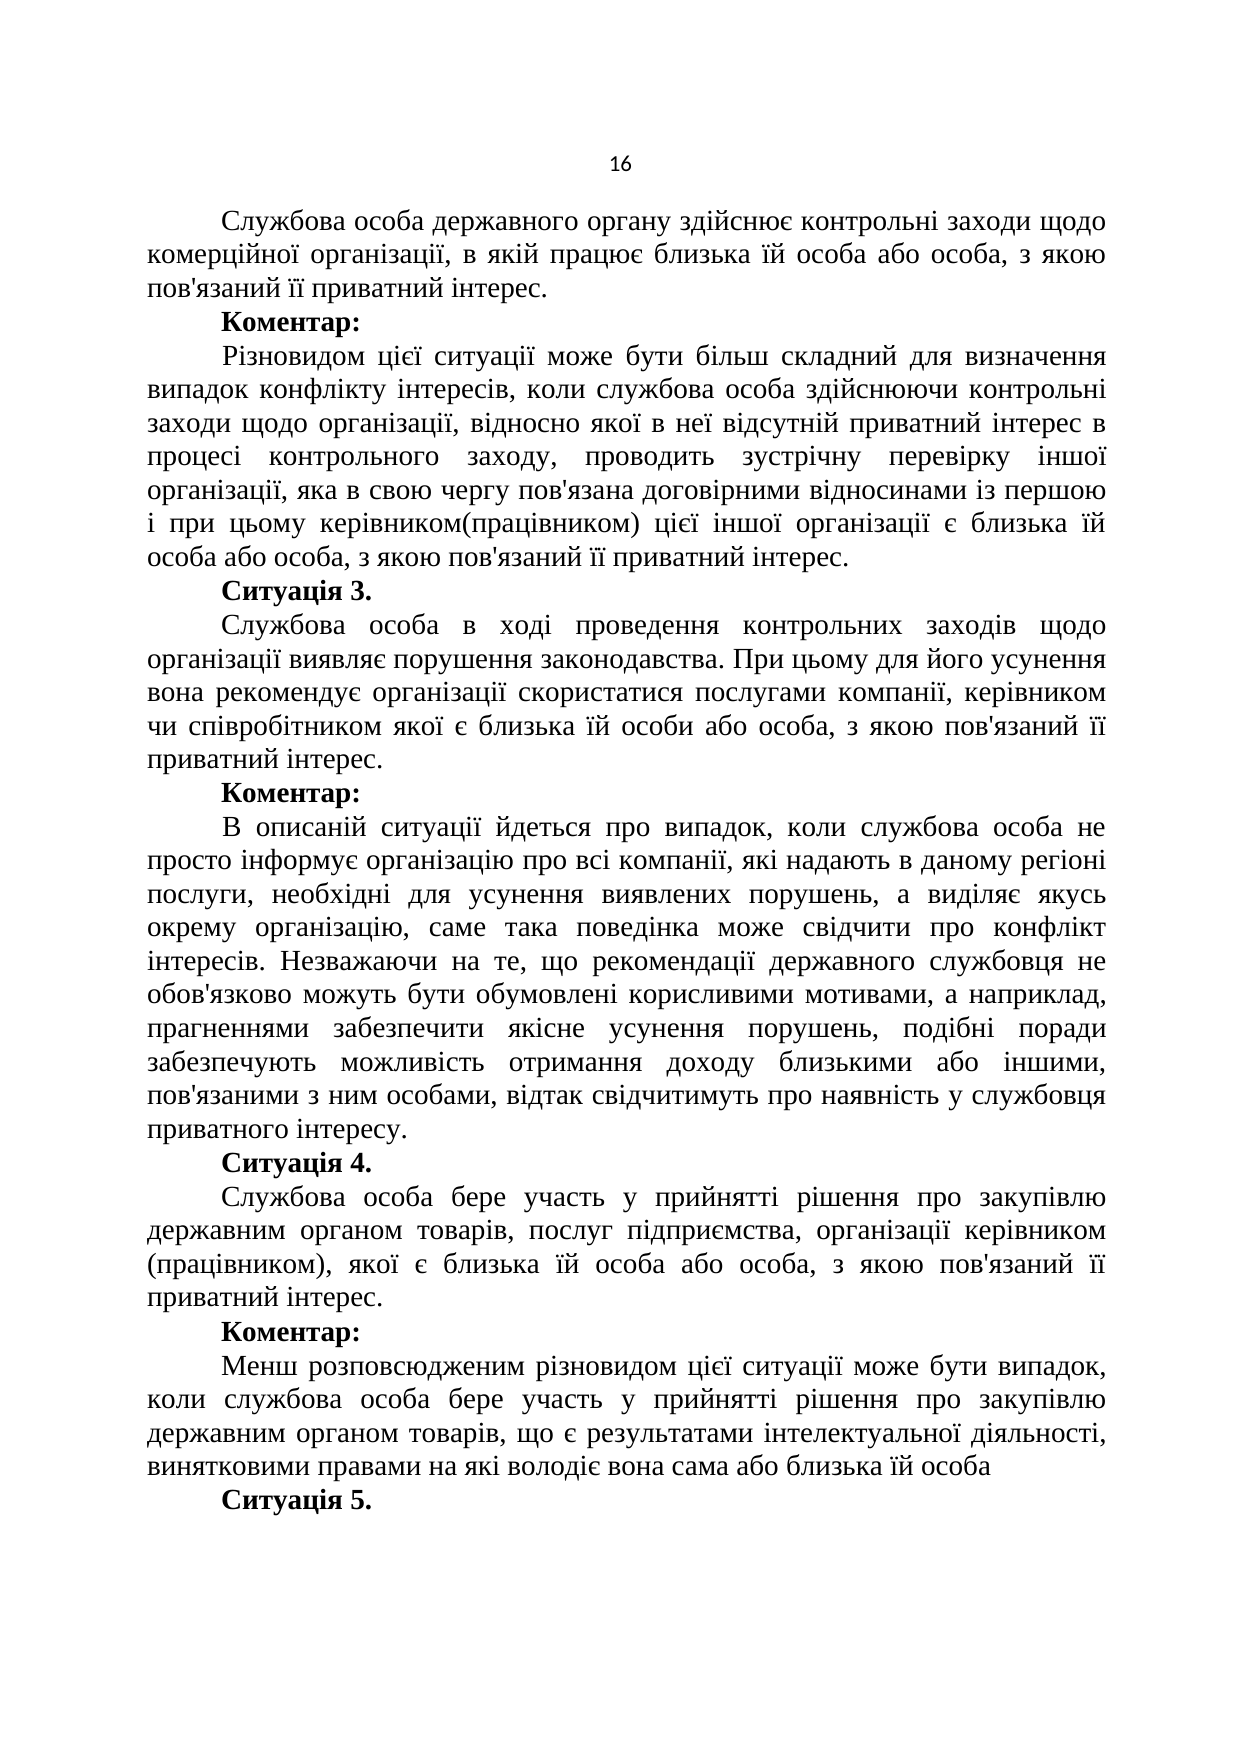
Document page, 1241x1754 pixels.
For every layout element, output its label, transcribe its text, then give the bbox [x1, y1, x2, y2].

text Коментар: [147, 1314, 1107, 1347]
text Ситуація 5. [147, 1482, 1107, 1516]
text Ситуація 3. [147, 573, 1107, 607]
text Службова особа державного органу здійснює контрольні заходи щодо комерційної організації, в якій працює близька їй особа або особа, з якою пов'язаний її приватний інтерес. [147, 203, 1107, 304]
text Коментар: Різновидом цієї ситуації може бути більш складний для визначення випадок конфлікту інтересів, коли службова особа здійснюючи контрольні заходи щодо організації, відносно якої в неї відсутній приватний інтерес в процесі контрольного заходу, проводить зустрічну перевірку іншої організації, яка в свою чергу пов'язана договірними відносинами із першою і при цьому керівником(працівником) цієї іншої організації є близька їй особа або особа, з якою пов'язаний її приватний інтерес. [147, 304, 1107, 573]
text Коментар: В описаній ситуації йдеться про випадок, коли службова особа не просто інформує організацію про всі компанії, які надають в даному регіоні послуги, необхідні для усунення виявлених порушень, а виділяє якусь окрему організацію, саме така поведінка може свідчити про конфлікт інтересів. Незважаючи на те, що рекомендації державного службовця не обов'язково можуть бути обумовлені корисливими мотивами, а наприклад, прагненнями забезпечити якісне усунення порушень, подібні поради забезпечують можливість отримання доходу близькими або іншими, пов'язаними з ним особами, відтак свідчитимуть про наявність у службовця приватного інтересу. [147, 775, 1107, 1144]
text Службова особа бере участь у прийнятті рішення про закупівлю державним органом товарів, послуг підприємства, організації керівником (працівником), якої є близька їй особа або особа, з якою пов'язаний її приватний інтерес. [147, 1179, 1107, 1313]
text Ситуація 4. [147, 1145, 1107, 1178]
text Менш розповсюдженим різновидом цієї ситуації може бути випадок, коли службова особа бере участь у прийнятті рішення про закупівлю державним органом товарів, що є результатами інтелектуальної діяльності, винятковими правами на які володіє вона сама або близька їй особа [147, 1348, 1107, 1482]
text Службова особа в ході проведення контрольних заходів щодо організації виявляє порушення законодавства. При цьому для його усунення вона рекомендує організації скористатися послугами компанії, керівником чи співробітником якої є близька їй особи або особа, з якою пов'язаний її приватний інтерес. [147, 607, 1107, 775]
